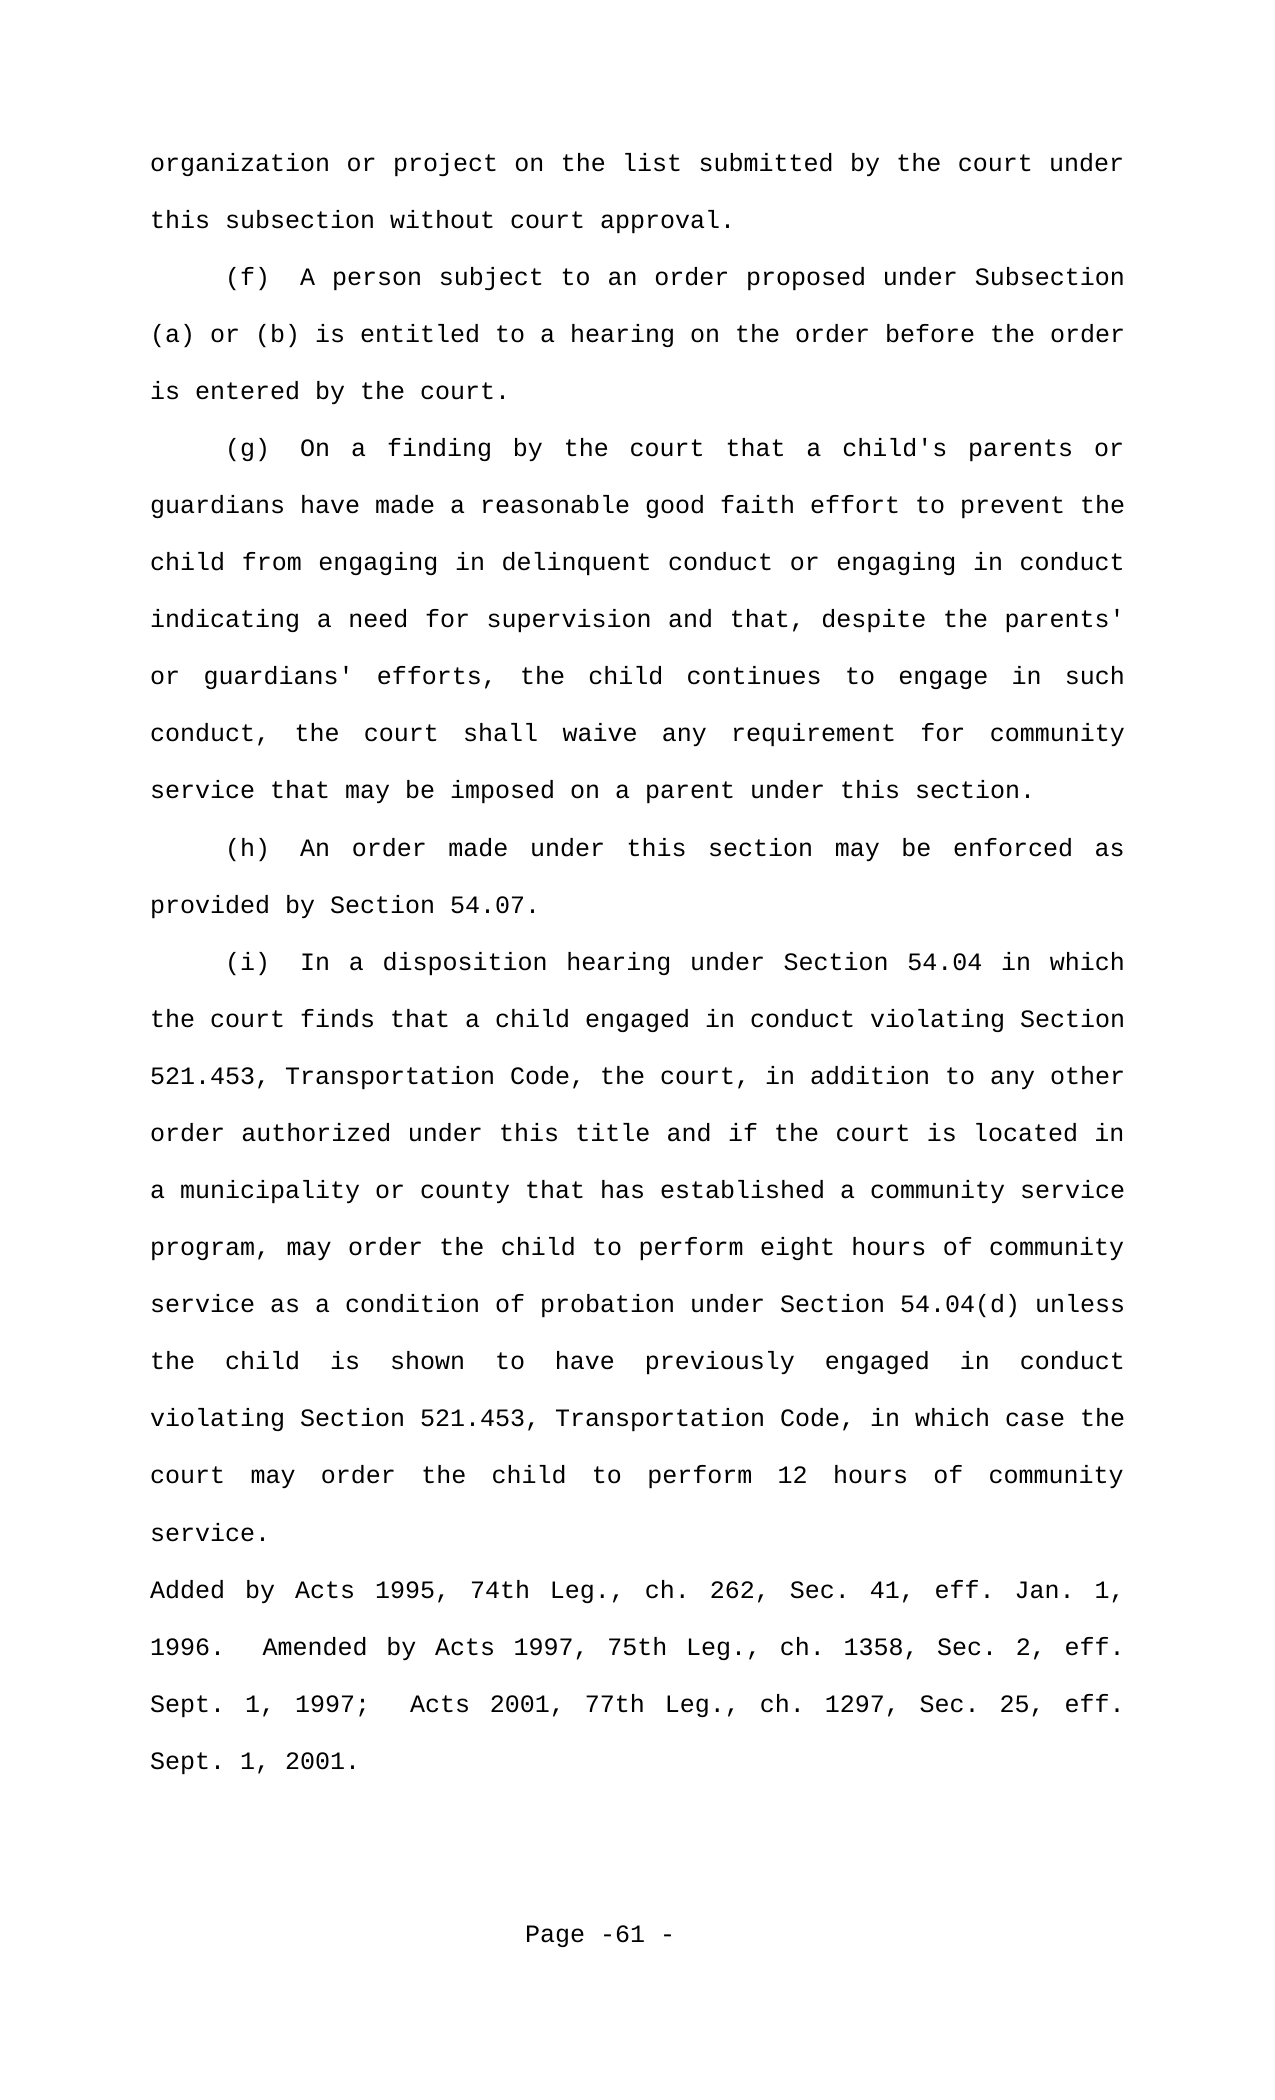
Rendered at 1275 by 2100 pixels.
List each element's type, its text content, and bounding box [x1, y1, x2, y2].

text (i) In a disposition hearing under Section 54.04 in which the court finds that a child engaged in conduct violating Section 521.453, Transportation Code, the court, in addition to any other order authorized under this title and if the court is located in a municipality or county that has established a community service program, may order the child to perform eight hours of community service as a condition of probation under Section 54.04(d) unless the child is shown to have previously engaged in conduct violating Section 521.453, Transportation Code, in which case the court may order the child to perform 12 hours of community service. [150, 949, 1125, 1548]
text Added by Acts 1995, 74th Leg., ch. 262, Sec. 41, eff. Jan. 1, 1996. Amended by Acts 1997, 75th Leg., ch. 1358, Sec. 2, eff. Sept. 1, 1997; Acts 2001, 77th Leg., ch. 1297, Sec. 25, eff. Sept. 1, 2001. [150, 1577, 1125, 1777]
text (f) A person subject to an order proposed under Subsection (a) or (b) is entitled to a hearing on the order before the order is entered by the court. [150, 264, 1125, 407]
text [150, 150, 1125, 236]
text (h) An order made under this section may be enforced as provided by Section 54.07. [150, 835, 1125, 921]
text (g) On a finding by the court that a child's parents or guardians have made a reasonable good faith effort to prevent the child from engaging in delinquent conduct or engaging in conduct indicating a need for supervision and that, despite the parents' or guardians' efforts, the child continues to engage in such conduct, the court shall waive any requirement for community service that may be imposed on a parent under this section. [150, 435, 1125, 806]
